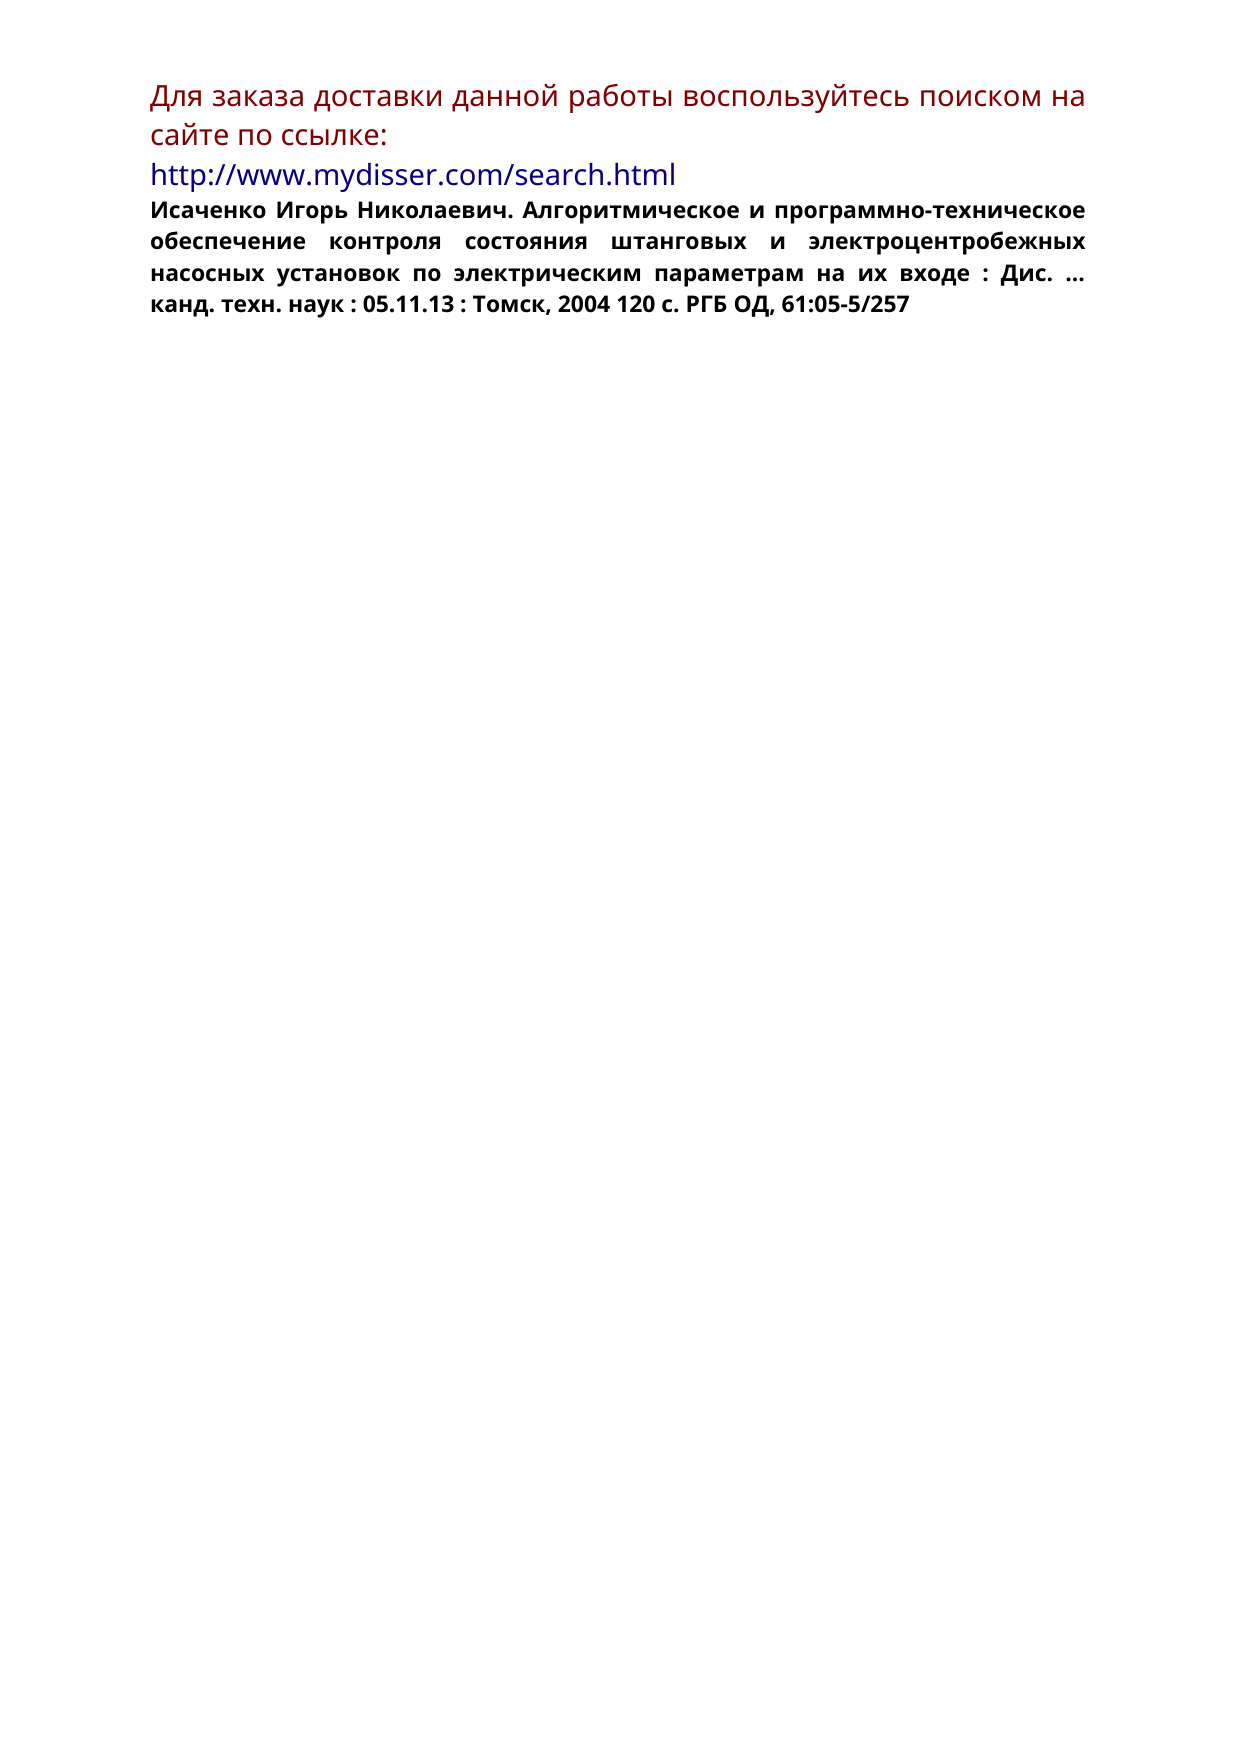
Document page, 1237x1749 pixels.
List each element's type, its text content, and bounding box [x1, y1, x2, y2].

text Исаченко Игорь Николаевич. Алгоритмическое и программно-техническое обеспечение контроля состояния штанговых и электроцентробежных насосных установок по электрическим параметрам на их входе : Дис. ... канд. техн. наук : 05.11.13 : Томск, 2004 120 c. РГБ ОД, 61:05-5/257 [150, 194, 1086, 319]
